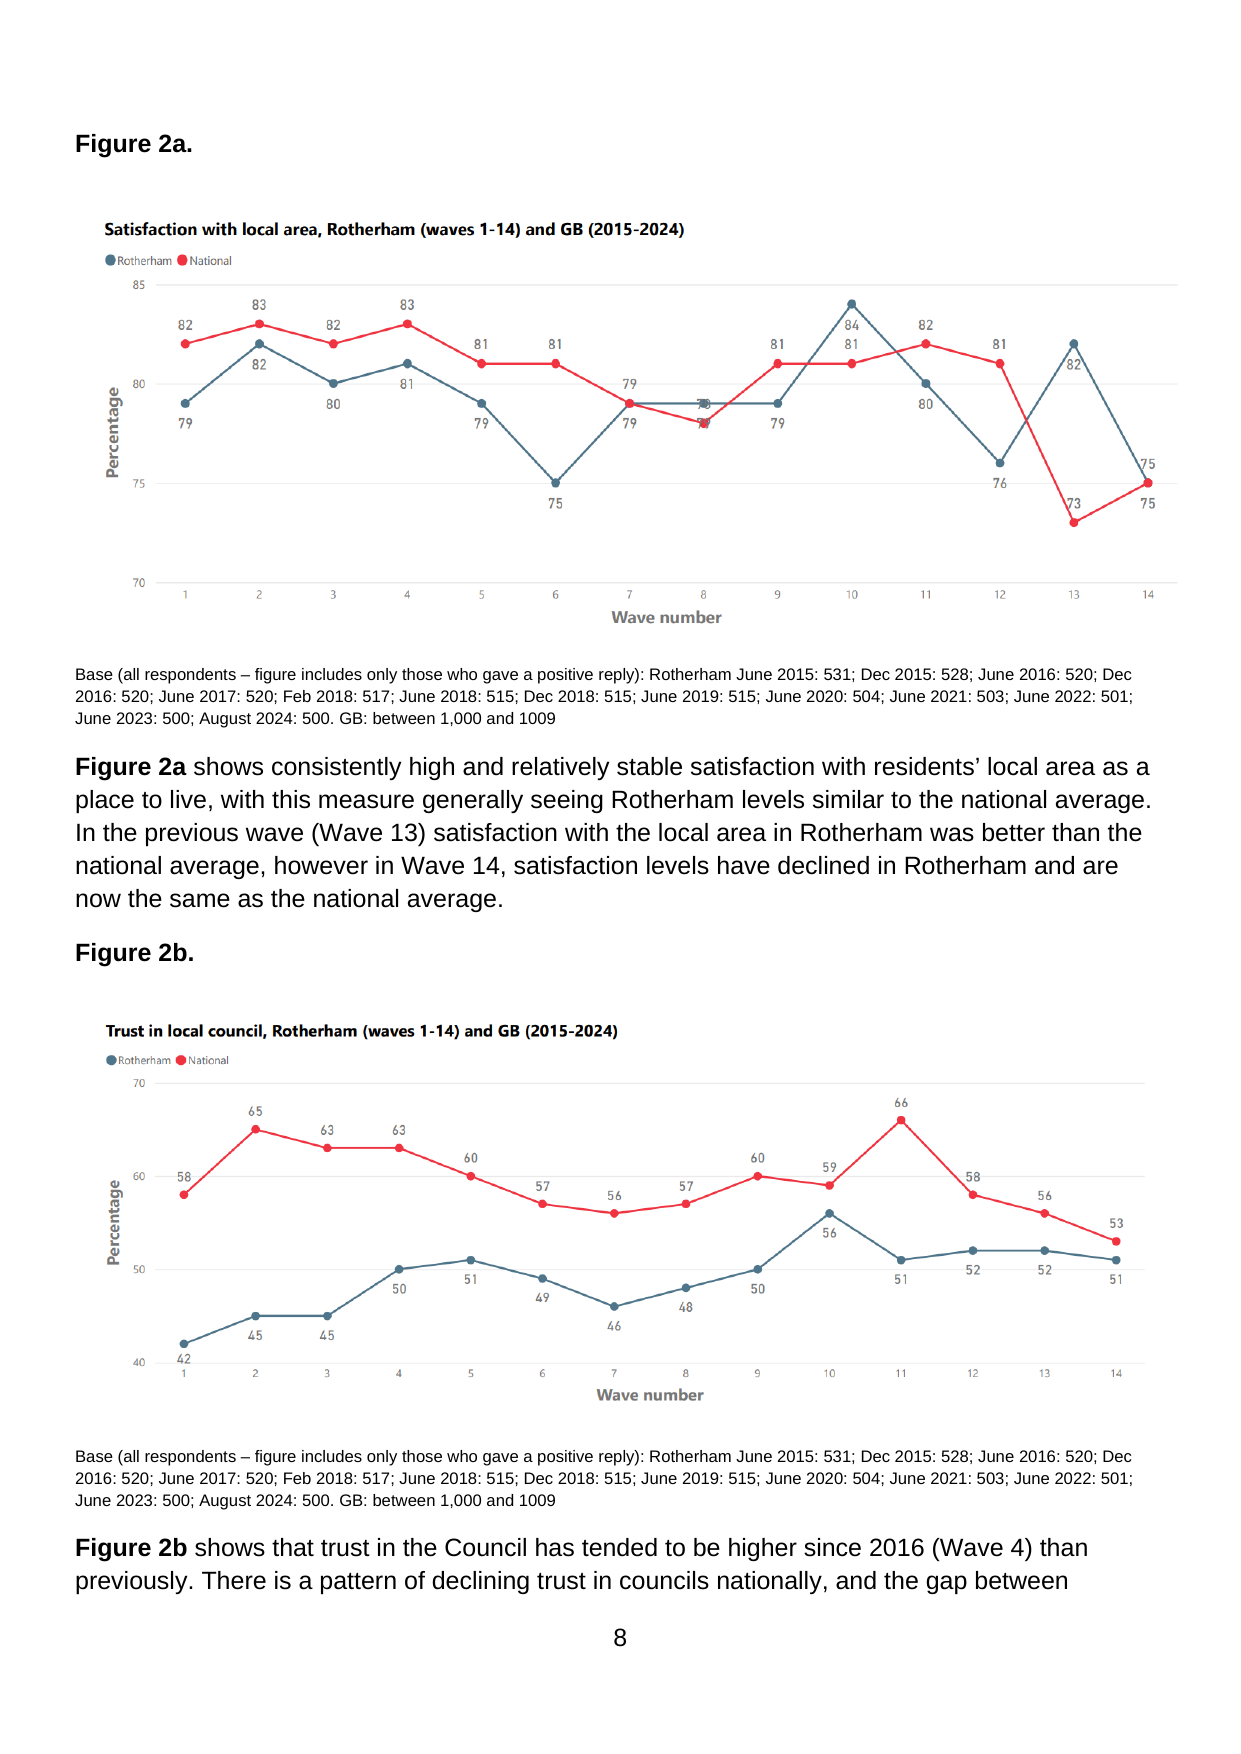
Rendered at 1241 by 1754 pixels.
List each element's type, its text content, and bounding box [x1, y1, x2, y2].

picture [75, 182, 1195, 640]
text Figure 2a shows consistently high and relatively stable satisfaction with residents’ local area as a place to live, with this measure generally seeing Rotherham levels similar to the national average. In the previous wave (Wave 13) satisfaction with the local area in Rotherham was better than the national average, however in Wave 14, satisfaction levels have declined in Rotherham and are now the same as the national average. [75, 752, 1165, 913]
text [75, 1533, 1165, 1595]
text Base (all respondents – figure includes only those who gave a positive reply): Rotherham June 2015: 531; Dec 2015: 528; June 2016: 520; Dec 2016: 520; June 2017: 520; Feb 2018: 517; June 2018: 515; Dec 2018: 515; June 2019: 515; June 2020: 504; June 2021: 503; June 2022: 501; June 2023: 500; August 2024: 500. GB: between 1,000 and 1009 [75, 1446, 1165, 1509]
text Figure 2b. [75, 938, 1165, 967]
text Figure 2a. [75, 129, 1165, 158]
text Base (all respondents – figure includes only those who gave a positive reply): Rotherham June 2015: 531; Dec 2015: 528; June 2016: 520; Dec 2016: 520; June 2017: 520; Feb 2018: 517; June 2018: 515; Dec 2018: 515; June 2019: 515; June 2020: 504; June 2021: 503; June 2022: 501; June 2023: 500; August 2024: 500. GB: between 1,000 and 1009 [75, 665, 1165, 728]
picture [75, 991, 1166, 1422]
